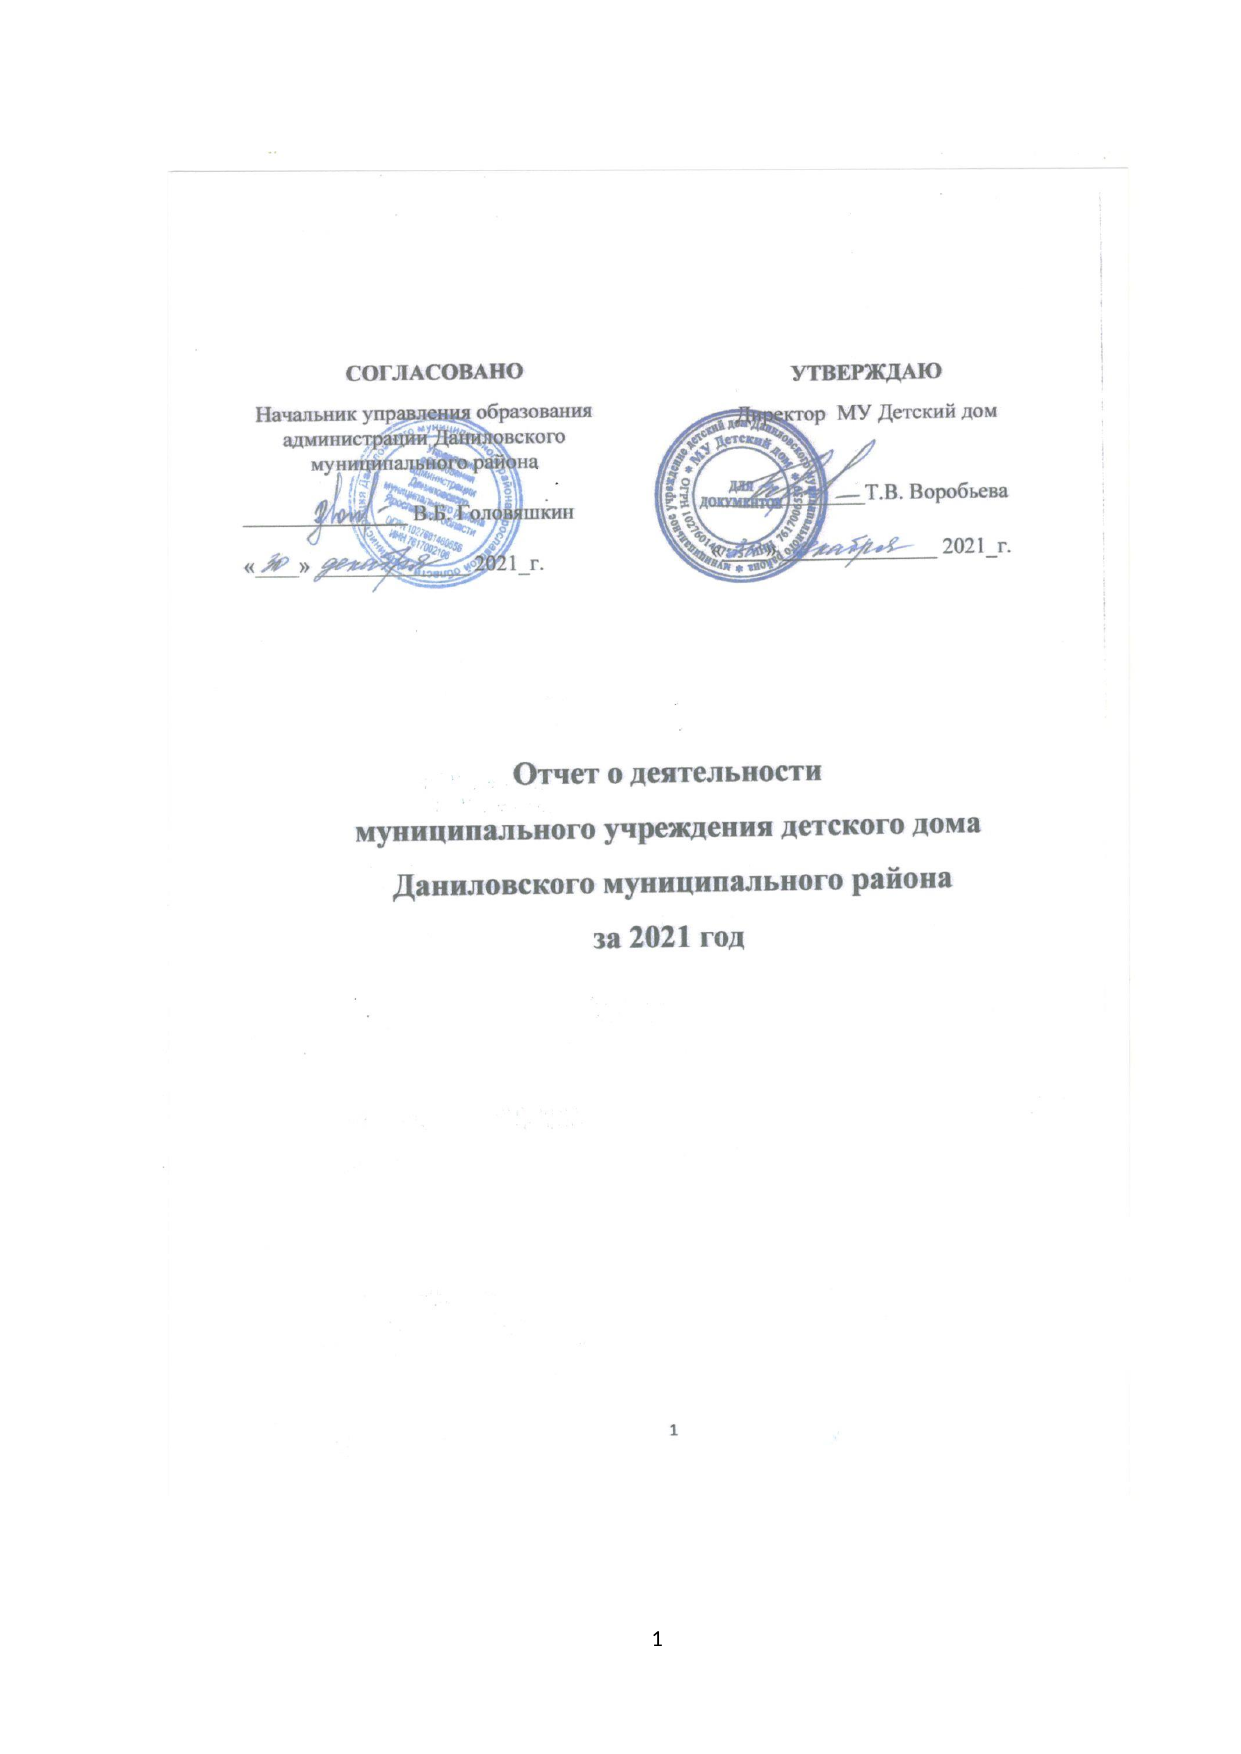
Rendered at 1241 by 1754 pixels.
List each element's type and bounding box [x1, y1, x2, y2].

picture [162, 151, 1150, 1511]
